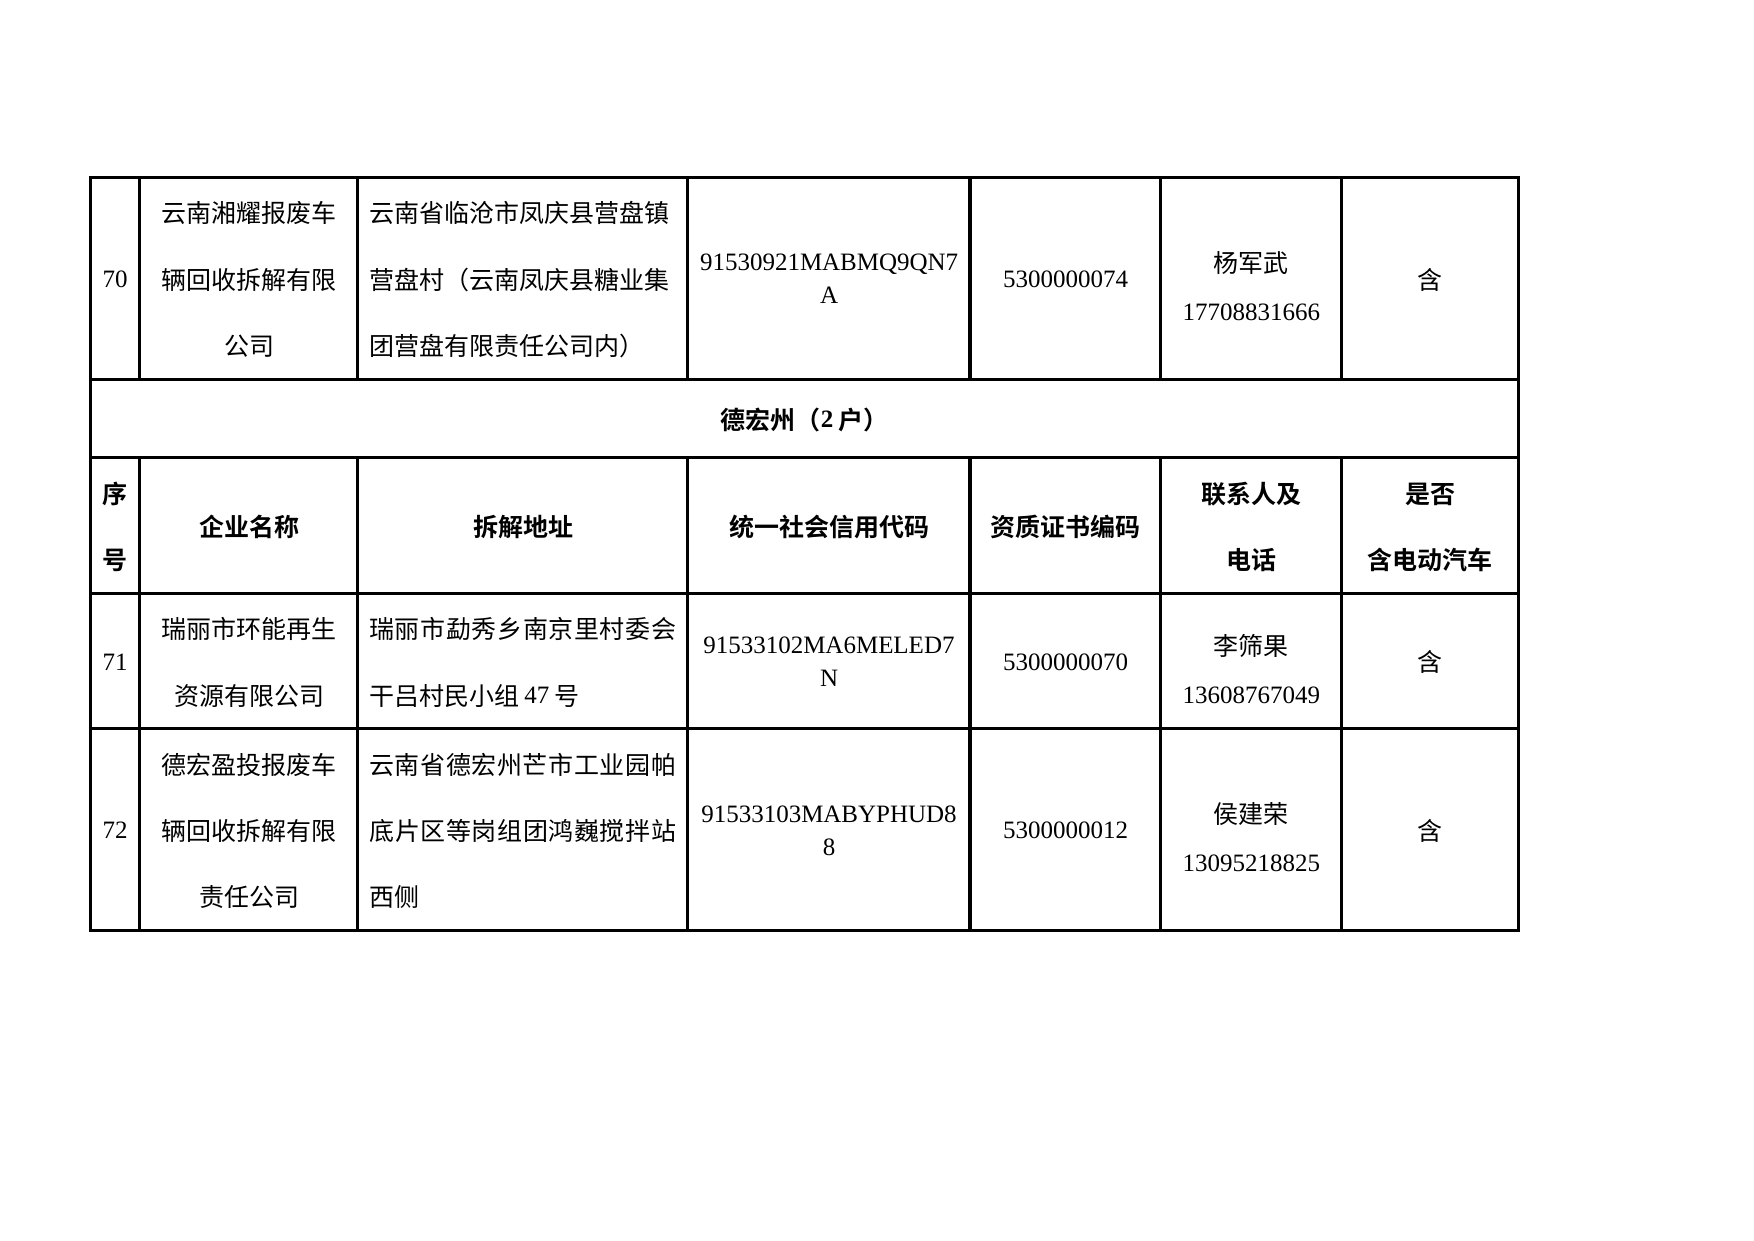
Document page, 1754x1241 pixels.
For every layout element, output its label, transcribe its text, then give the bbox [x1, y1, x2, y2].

table_cell 71 [92, 595, 138, 727]
table_cell 侯建荣 13095218825 [1162, 730, 1340, 929]
table_cell 云南省临沧市凤庆县营盘镇营盘村（云南凤庆县糖业集团营盘有限责任公司内） [359, 179, 686, 378]
table_cell 91530921MABMQ9QN7A [689, 179, 968, 378]
table_cell 70 [92, 179, 138, 378]
table_cell 5300000074 [972, 179, 1159, 378]
table_cell 91533103MABYPHUD88 [689, 730, 968, 929]
table_cell 云南省德宏州芒市工业园帕底片区等岗组团鸿巍搅拌站西侧 [359, 730, 686, 929]
table_cell 资质证书编码 [972, 459, 1159, 592]
table_cell 72 [92, 730, 138, 929]
table_cell 5300000012 [972, 730, 1159, 929]
table_cell 含 [1343, 179, 1517, 378]
table_cell 是否 含电动汽车 [1343, 459, 1517, 592]
table_cell 统一社会信用代码 [689, 459, 968, 592]
table_cell 拆解地址 [359, 459, 686, 592]
table_cell 瑞丽市环能再生资源有限公司 [141, 595, 356, 727]
table_cell 云南湘耀报废车辆回收拆解有限公司 [141, 179, 356, 378]
table_cell 联系人及 电话 [1162, 459, 1340, 592]
table_cell 企业名称 [141, 459, 356, 592]
table_cell 91533102MA6MELED7N [689, 595, 968, 727]
table_cell 德宏盈投报废车辆回收拆解有限责任公司 [141, 730, 356, 929]
table_cell 李筛果 13608767049 [1162, 595, 1340, 727]
table_cell 含 [1343, 595, 1517, 727]
table_cell 德宏州（2户） [92, 381, 1517, 456]
table_cell 含 [1343, 730, 1517, 929]
table_cell 瑞丽市勐秀乡南京里村委会干吕村民小组47号 [359, 595, 686, 727]
table_cell 杨军武 17708831666 [1162, 179, 1340, 378]
table_cell 序号 [92, 459, 138, 592]
table_cell 5300000070 [972, 595, 1159, 727]
